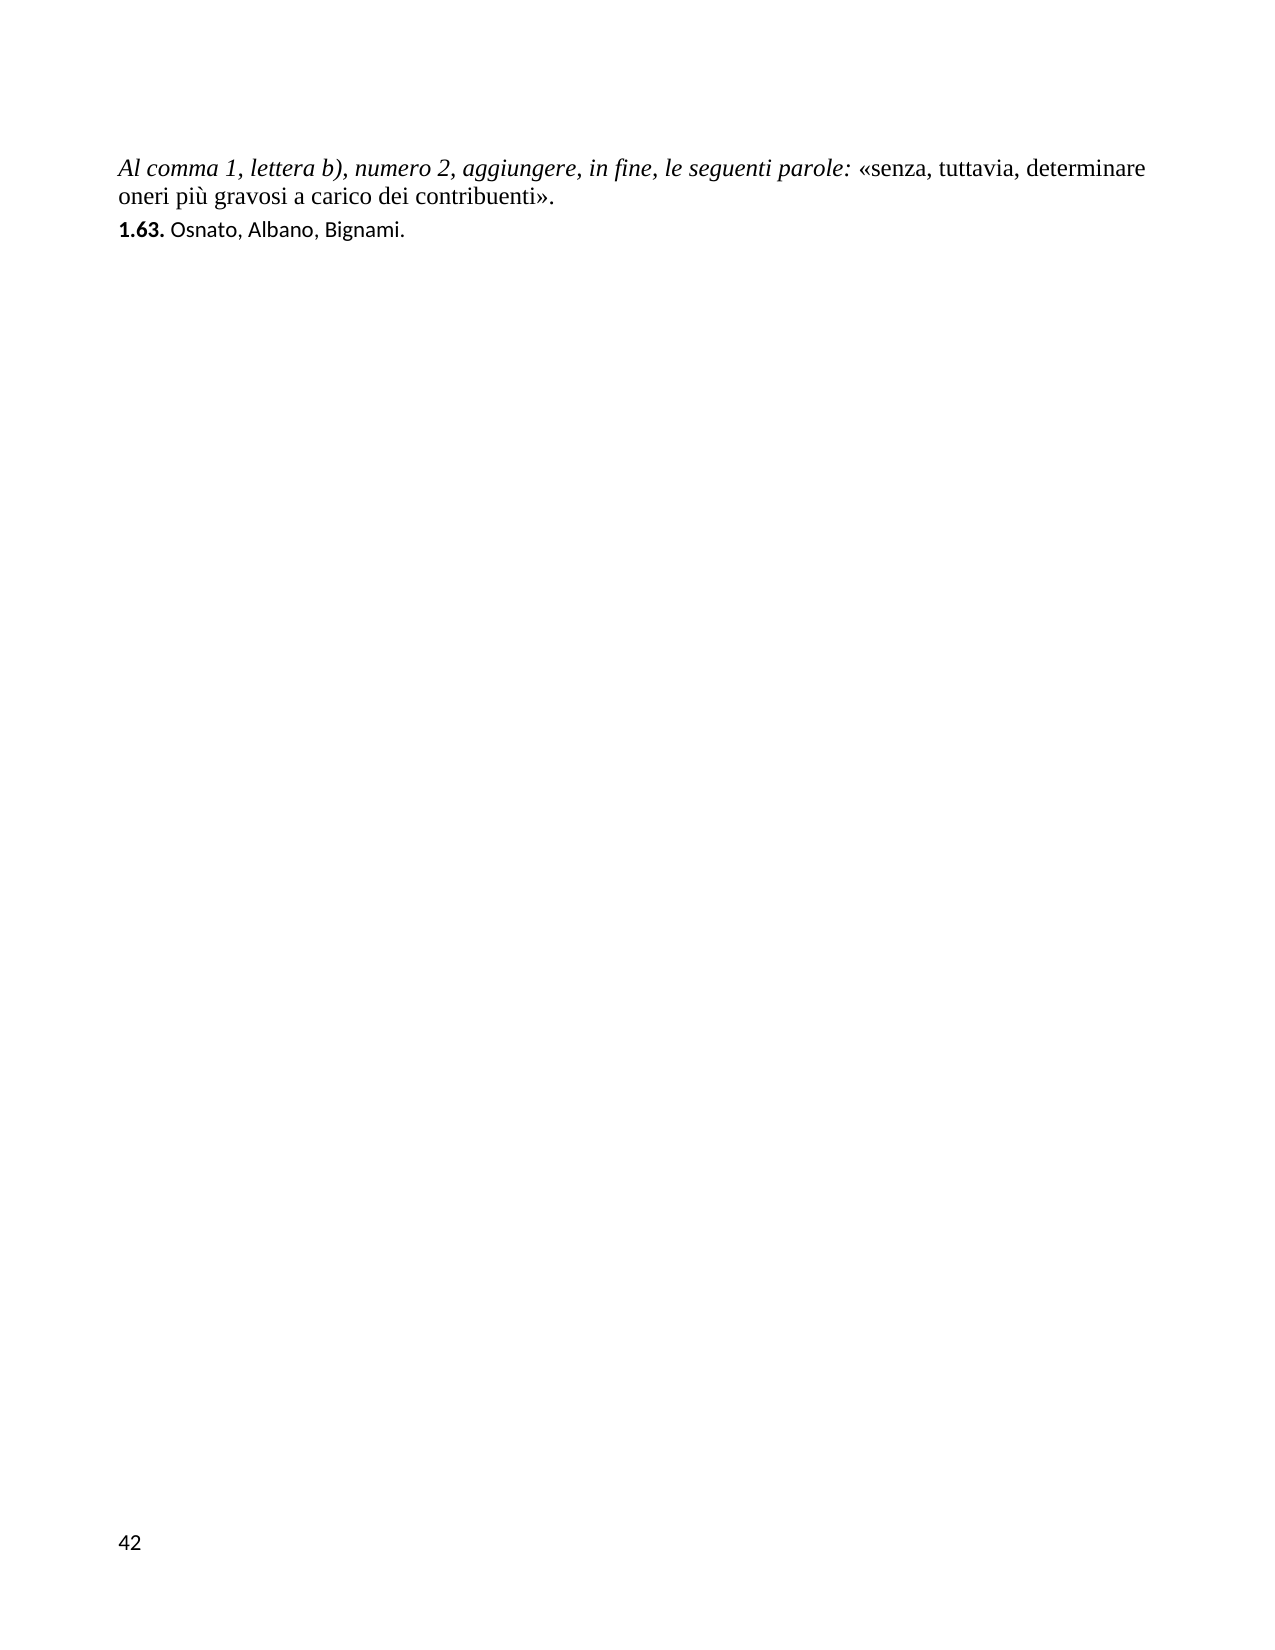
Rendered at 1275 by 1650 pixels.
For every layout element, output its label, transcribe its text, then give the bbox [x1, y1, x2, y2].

text 1.63. Osnato, Albano, Bignami. [118, 215, 1157, 243]
text Al comma 1, lettera b), numero 2, aggiungere, in fine, le seguenti parole: «senza, tuttavia, determinare oneri più gravosi a carico dei contribuenti». [118, 153, 1157, 210]
